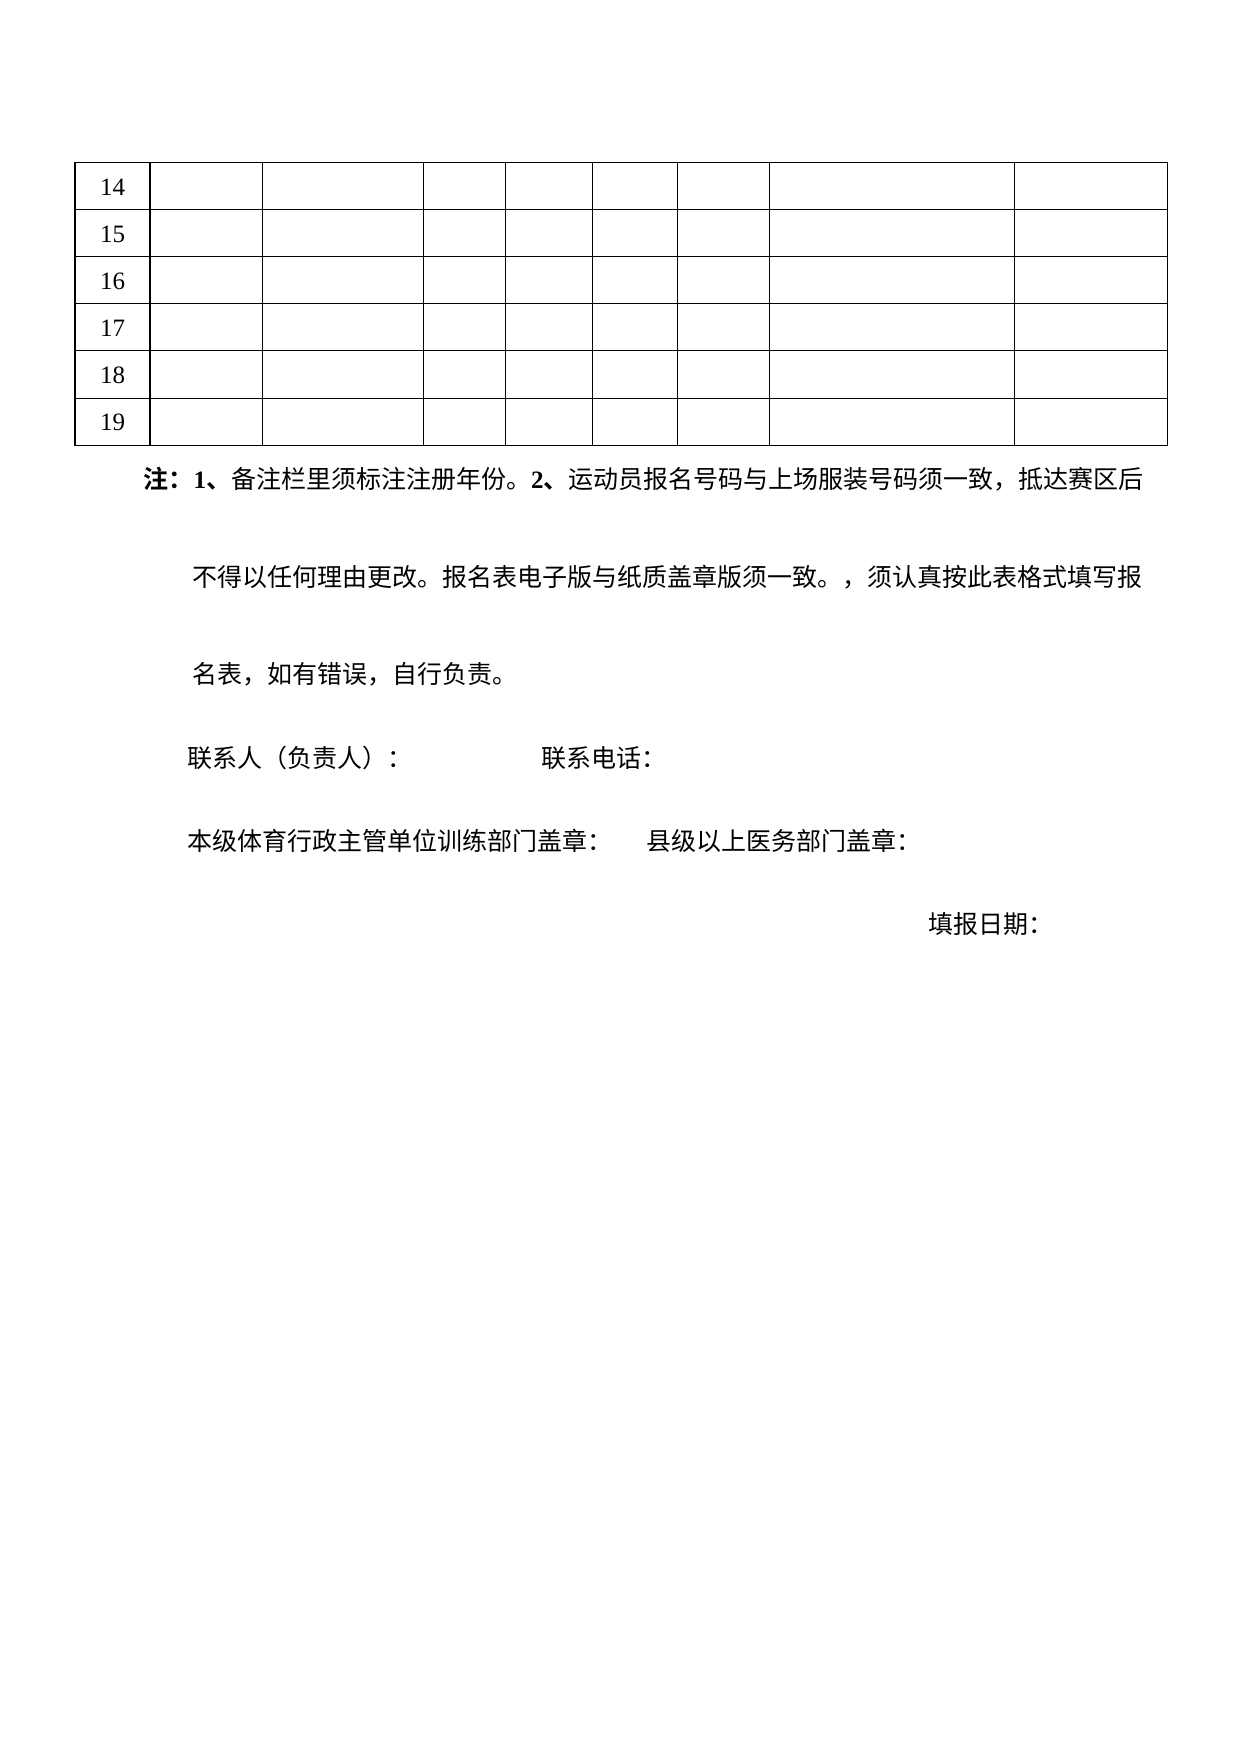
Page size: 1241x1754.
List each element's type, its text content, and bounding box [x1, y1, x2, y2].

table_cell [678, 163, 769, 209]
table_cell 17 [76, 304, 149, 350]
table_cell [593, 210, 677, 256]
table_cell [263, 399, 423, 444]
table_cell [1015, 399, 1167, 444]
table_cell 19 [76, 399, 149, 444]
table_cell [1015, 304, 1167, 350]
table_cell [593, 163, 677, 209]
table_cell [506, 304, 592, 350]
table_cell [593, 399, 677, 444]
table_cell [678, 304, 769, 350]
table_cell [770, 351, 1014, 397]
table_cell 14 [76, 163, 149, 209]
table_cell [770, 257, 1014, 303]
table_cell [151, 399, 262, 444]
table_cell 18 [76, 351, 149, 397]
table_cell [151, 304, 262, 350]
table_cell [593, 304, 677, 350]
table_cell [593, 351, 677, 397]
table_cell [151, 351, 262, 397]
table_cell [263, 210, 423, 256]
table_cell [678, 399, 769, 444]
table_cell [1015, 163, 1167, 209]
text 注：1、备注栏里须标注注册年份。2、运动员报名号码与上场服装号码须一致，抵达赛区后不得以任何理由更改。报名表电子版与纸质盖章版须一致。，须认真按此表格式填写报名表，如有错误，自行负责。 [143, 446, 1162, 706]
text 联系人（负责人）： 联系电话： [187, 724, 1053, 789]
table_cell [506, 399, 592, 444]
table_cell [151, 210, 262, 256]
table_cell [1015, 210, 1167, 256]
table_cell [424, 210, 505, 256]
table_cell [1015, 351, 1167, 397]
table_cell [593, 257, 677, 303]
table_cell [151, 257, 262, 303]
table_cell [770, 304, 1014, 350]
table_cell [424, 304, 505, 350]
table_cell [770, 163, 1014, 209]
table_cell [770, 399, 1014, 444]
table_cell [678, 210, 769, 256]
table_cell [770, 210, 1014, 256]
table_cell [151, 163, 262, 209]
table_cell [424, 399, 505, 444]
text 本级体育行政主管单位训练部门盖章： 县级以上医务部门盖章： [187, 807, 1053, 872]
table_cell [506, 163, 592, 209]
table_cell [424, 163, 505, 209]
table_cell [1015, 257, 1167, 303]
text 填报日期： [187, 890, 1053, 955]
table_cell 16 [76, 257, 149, 303]
table_cell [678, 257, 769, 303]
table_cell [678, 351, 769, 397]
table_cell [506, 257, 592, 303]
table_cell [424, 257, 505, 303]
table_cell [424, 351, 505, 397]
table_cell 15 [76, 210, 149, 256]
table_cell [263, 163, 423, 209]
table_cell [263, 304, 423, 350]
table_cell [263, 257, 423, 303]
table_cell [506, 351, 592, 397]
table_cell [506, 210, 592, 256]
table_cell [263, 351, 423, 397]
